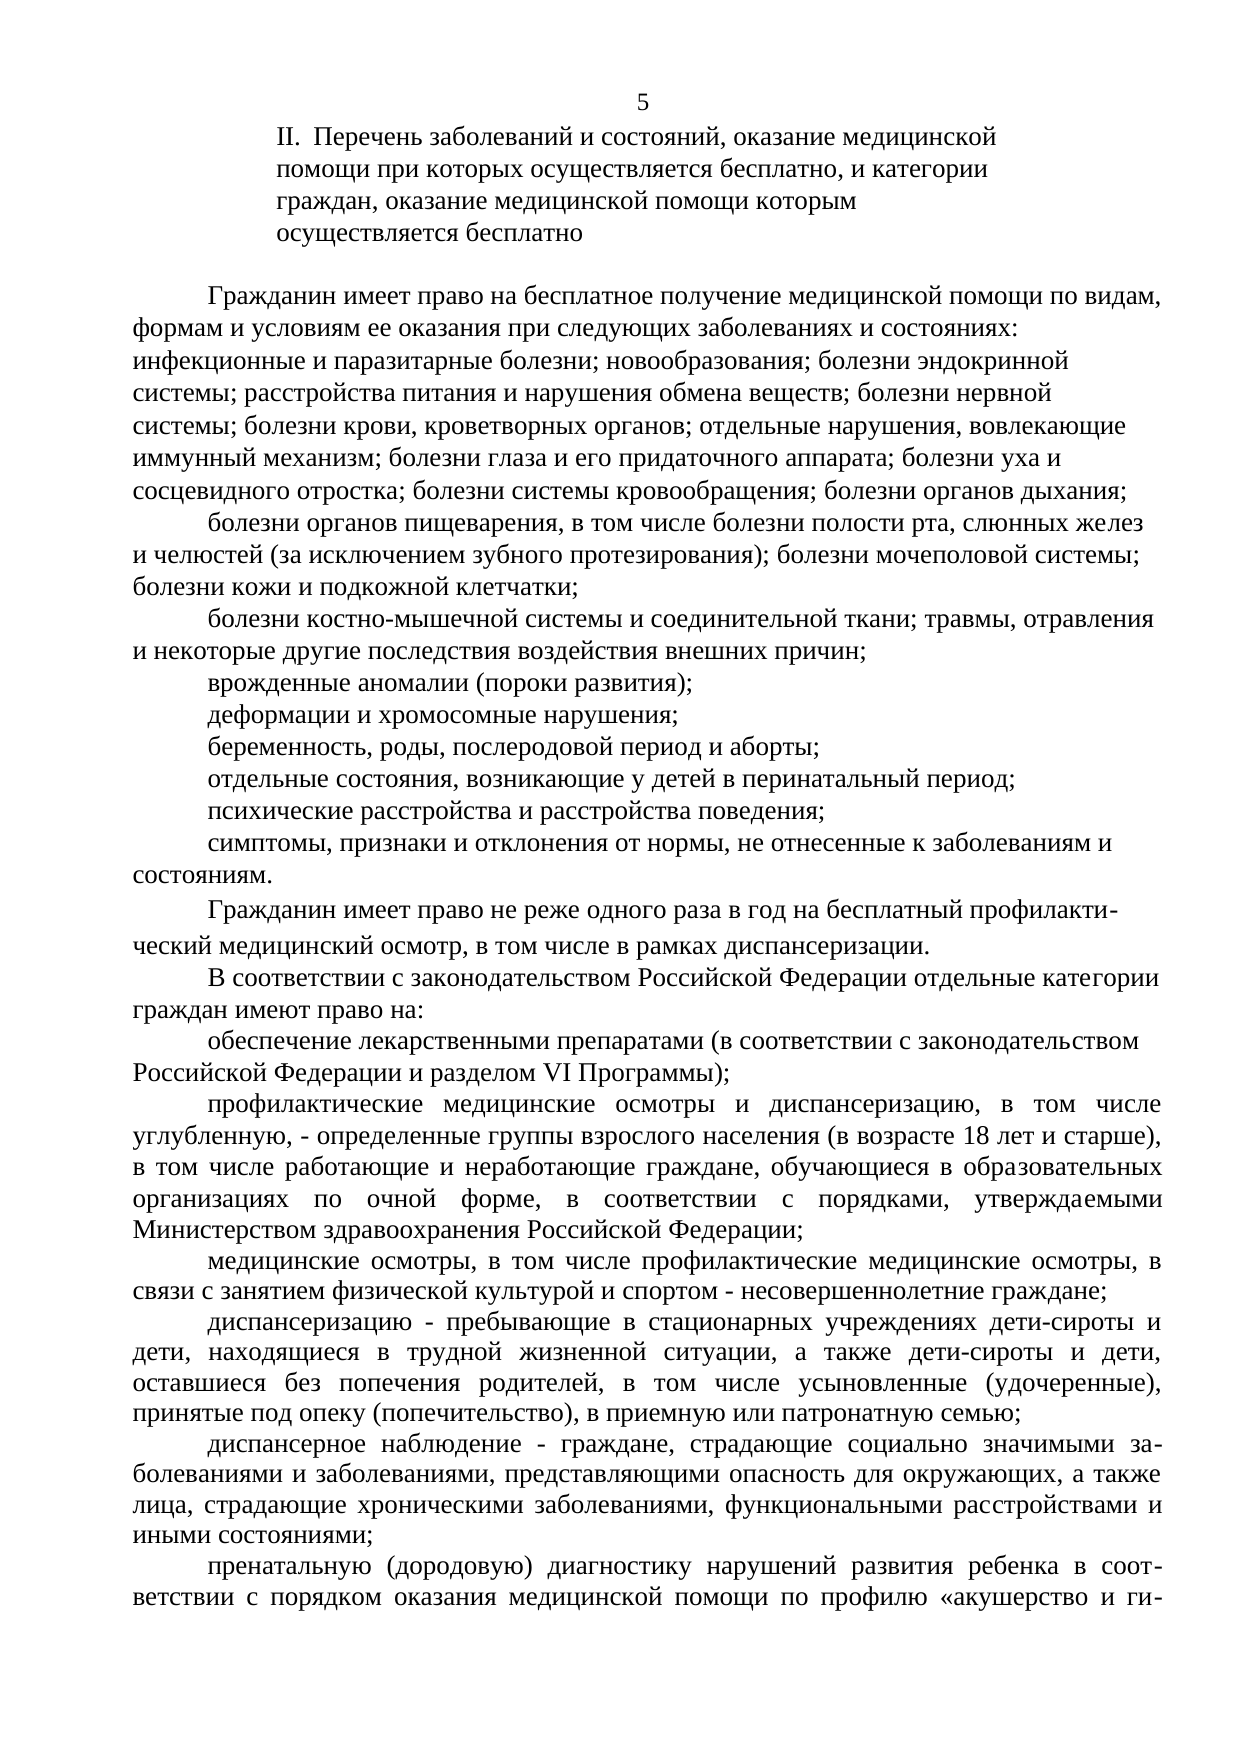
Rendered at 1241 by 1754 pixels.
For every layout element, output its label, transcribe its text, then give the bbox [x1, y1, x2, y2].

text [132, 1550, 1163, 1611]
text болезни органов пищеварения, в том числе болезни полости рта, слюнных желез и челюстей (за исключением зубного протезирования); болезни мочеполовой системы; болезни кожи и подкожной клетчатки; [132, 506, 1163, 602]
text врожденные аномалии (пороки развития); [132, 666, 1163, 698]
text психические расстройства и расстройства поведения; [132, 794, 1163, 826]
text отдельные состояния, возникающие у детей в перинатальный период; [132, 762, 1163, 794]
text беременность, роды, послеродовой период и аборты; [132, 730, 1163, 762]
text симптомы, признаки и отклонения от нормы, не отнесенные к заболеваниям и состояниям. [132, 826, 1163, 890]
text профилактические медицинские осмотры и диспансеризацию, в том числе углубленную, - определенные группы взрослого населения (в возрасте 18 лет и старше), в том числе работающие и неработающие граждане, обучающиеся в образовательных организациях по очной форме, в соответствии с порядками, утверждаемыми Министерством здравоохранения Российской Федерации; [132, 1088, 1163, 1245]
text медицинские осмотры, в том числе профилактические медицинские осмотры, в связи с занятием физической культурой и спортом - несовершеннолетние граждане; [132, 1245, 1163, 1306]
text обеспечение лекарственными препаратами (в соответствии с законодательством Российской Федерации и разделом VI Программы); [132, 1025, 1163, 1088]
text болезни костно-мышечной системы и соединительной ткани; травмы, отравления и некоторые другие последствия воздействия внешних причин; [132, 602, 1163, 666]
text Гражданин имеет право не реже одного раза в год на бесплатный профилактический медицинский осмотр, в том числе в рамках диспансеризации. [132, 890, 1163, 962]
text В соответствии с законодательством Российской Федерации отдельные категории граждан имеют право на: [132, 962, 1163, 1025]
list Перечень заболеваний и состояний, оказание медицинской помощи при которых осуществляется бесплатно, и категории граждан, оказание медицинской помощи которым осуществляется бесплатно [276, 120, 1015, 248]
text деформации и хромосомные нарушения; [132, 698, 1163, 730]
text диспансеризацию - пребывающие в стационарных учреждениях дети-сироты и дети, находящиеся в трудной жизненной ситуации, а также дети-сироты и дети, оставшиеся без попечения родителей, в том числе усыновленные (удочеренные), принятые под опеку (попечительство), в приемную или патронатную семью; [132, 1306, 1163, 1428]
text диспансерное наблюдение - граждане, страдающие социально значимыми заболеваниями и заболеваниями, представляющими опасность для окружающих, а также лица, страдающие хроническими заболеваниями, функциональными расстройствами и иными состояниями; [132, 1428, 1163, 1550]
text Гражданин имеет право на бесплатное получение медицинской помощи по видам, формам и условиям ее оказания при следующих заболеваниях и состояниях: инфекционные и паразитарные болезни; новообразования; болезни эндокринной системы; расстройства питания и нарушения обмена веществ; болезни нервной системы; болезни крови, кроветворных органов; отдельные нарушения, вовлекающие иммунный механизм; болезни глаза и его придаточного аппарата; болезни уха и сосцевидного отростка; болезни системы кровообращения; болезни органов дыхания; [132, 278, 1163, 506]
